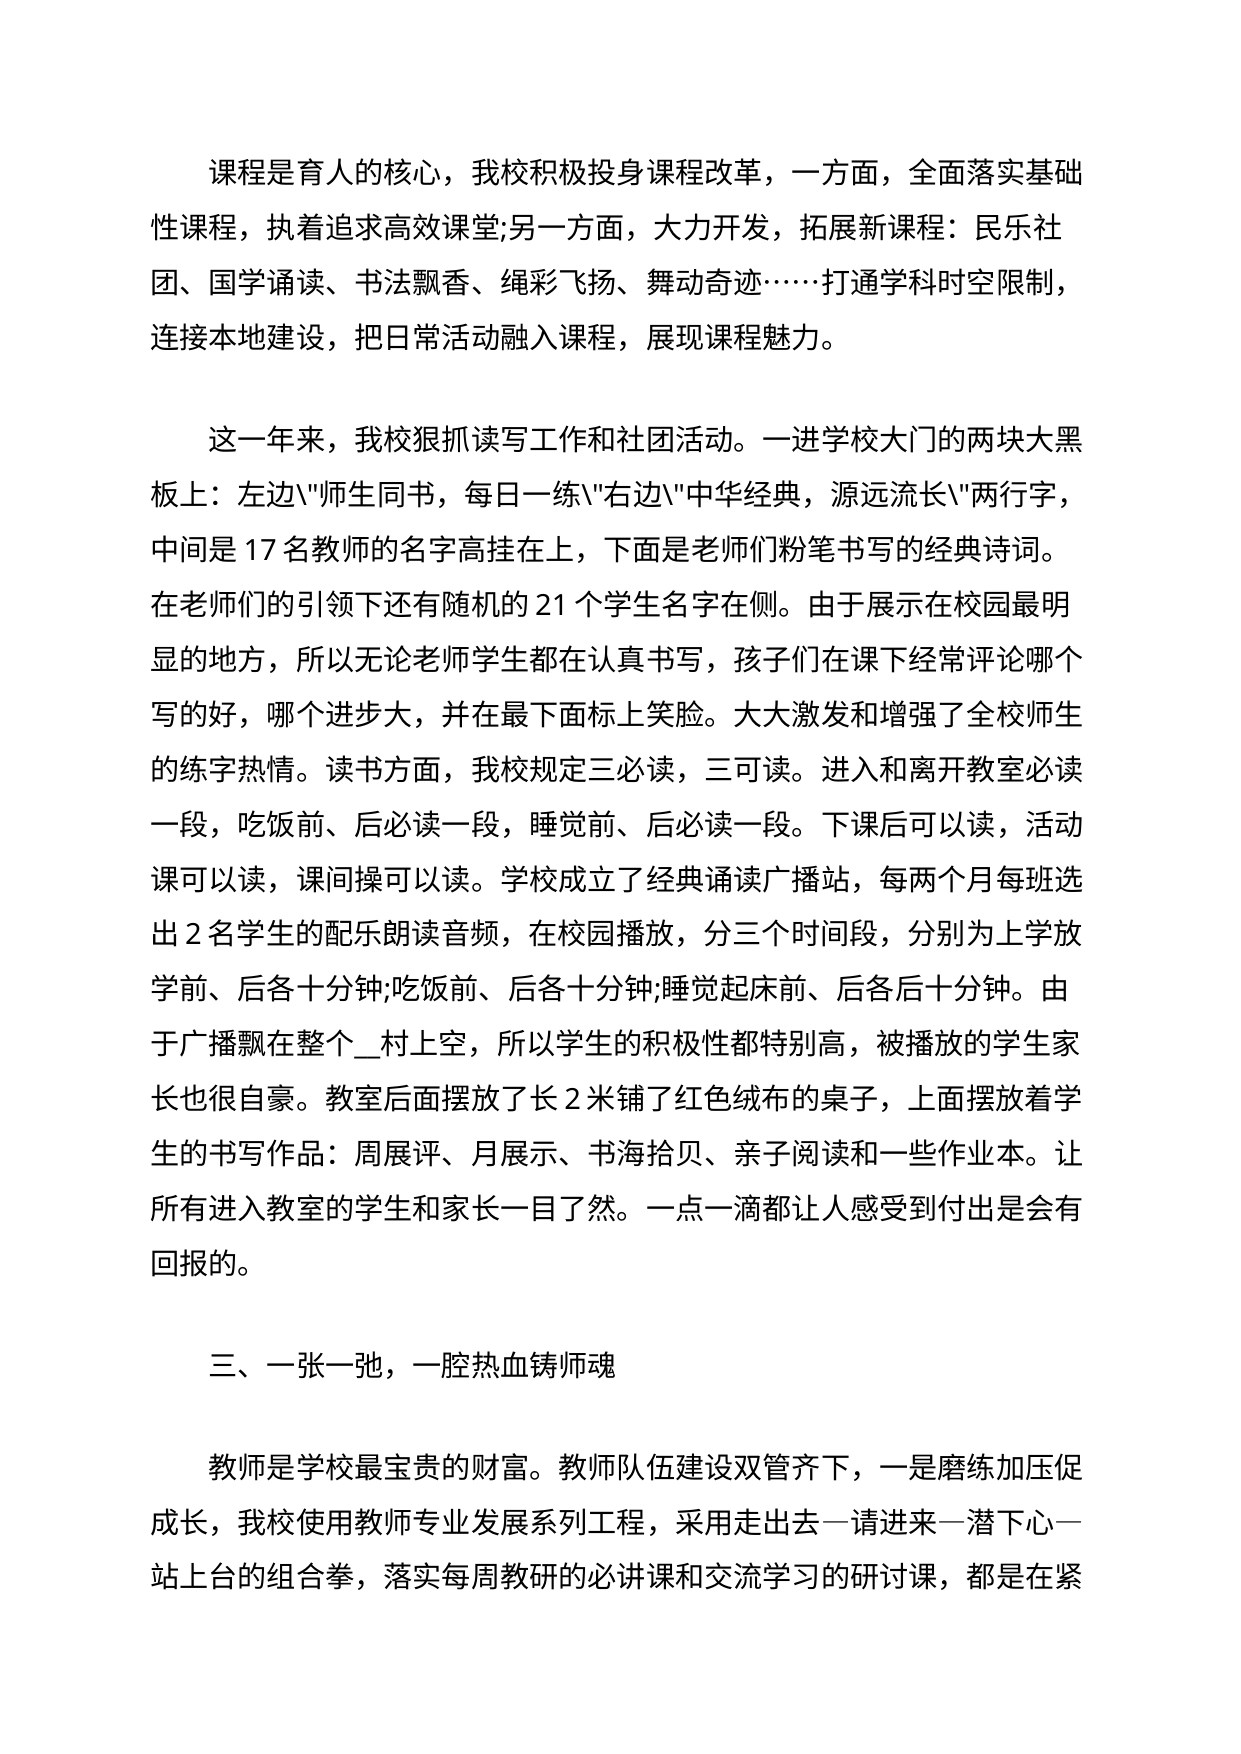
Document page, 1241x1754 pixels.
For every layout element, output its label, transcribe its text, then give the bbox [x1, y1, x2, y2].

text 课程是育人的核心，我校积极投身课程改革，一方面，全面落实基础性课程，执着追求高效课堂;另一方面，大力开发，拓展新课程：民乐社团、国学诵读、书法飘香、绳彩飞扬、舞动奇迹……打通学科时空限制，连接本地建设，把日常活动融入课程，展现课程魅力。 [150, 150, 1090, 357]
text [150, 1444, 1090, 1596]
text 三、一张一弛，一腔热血铸师魂 [150, 1342, 1090, 1385]
text 这一年来，我校狠抓读写工作和社团活动。一进学校大门的两块大黑板上：左边\"师生同书，每日一练\"右边\"中华经典，源远流长\"两行字，中间是17名教师的名字高挂在上，下面是老师们粉笔书写的经典诗词。在老师们的引领下还有随机的21个学生名字在侧。由于展示在校园最明显的地方，所以无论老师学生都在认真书写，孩子们在课下经常评论哪个写的好，哪个进步大，并在最下面标上笑脸。大大激发和增强了全校师生的练字热情。读书方面，我校规定三必读，三可读。进入和离开教室必读一段，吃饭前、后必读一段，睡觉前、后必读一段。下课后可以读，活动课可以读，课间操可以读。学校成立了经典诵读广播站，每两个月每班选出2名学生的配乐朗读音频，在校园播放，分三个时间段，分别为上学放学前、后各十分钟;吃饭前、后各十分钟;睡觉起床前、后各后十分钟。由于广播飘在整个__村上空，所以学生的积极性都特别高，被播放的学生家长也很自豪。教室后面摆放了长2米铺了红色绒布的桌子，上面摆放着学生的书写作品：周展评、月展示、书海拾贝、亲子阅读和一些作业本。让所有进入教室的学生和家长一目了然。一点一滴都让人感受到付出是会有回报的。 [150, 417, 1090, 1283]
